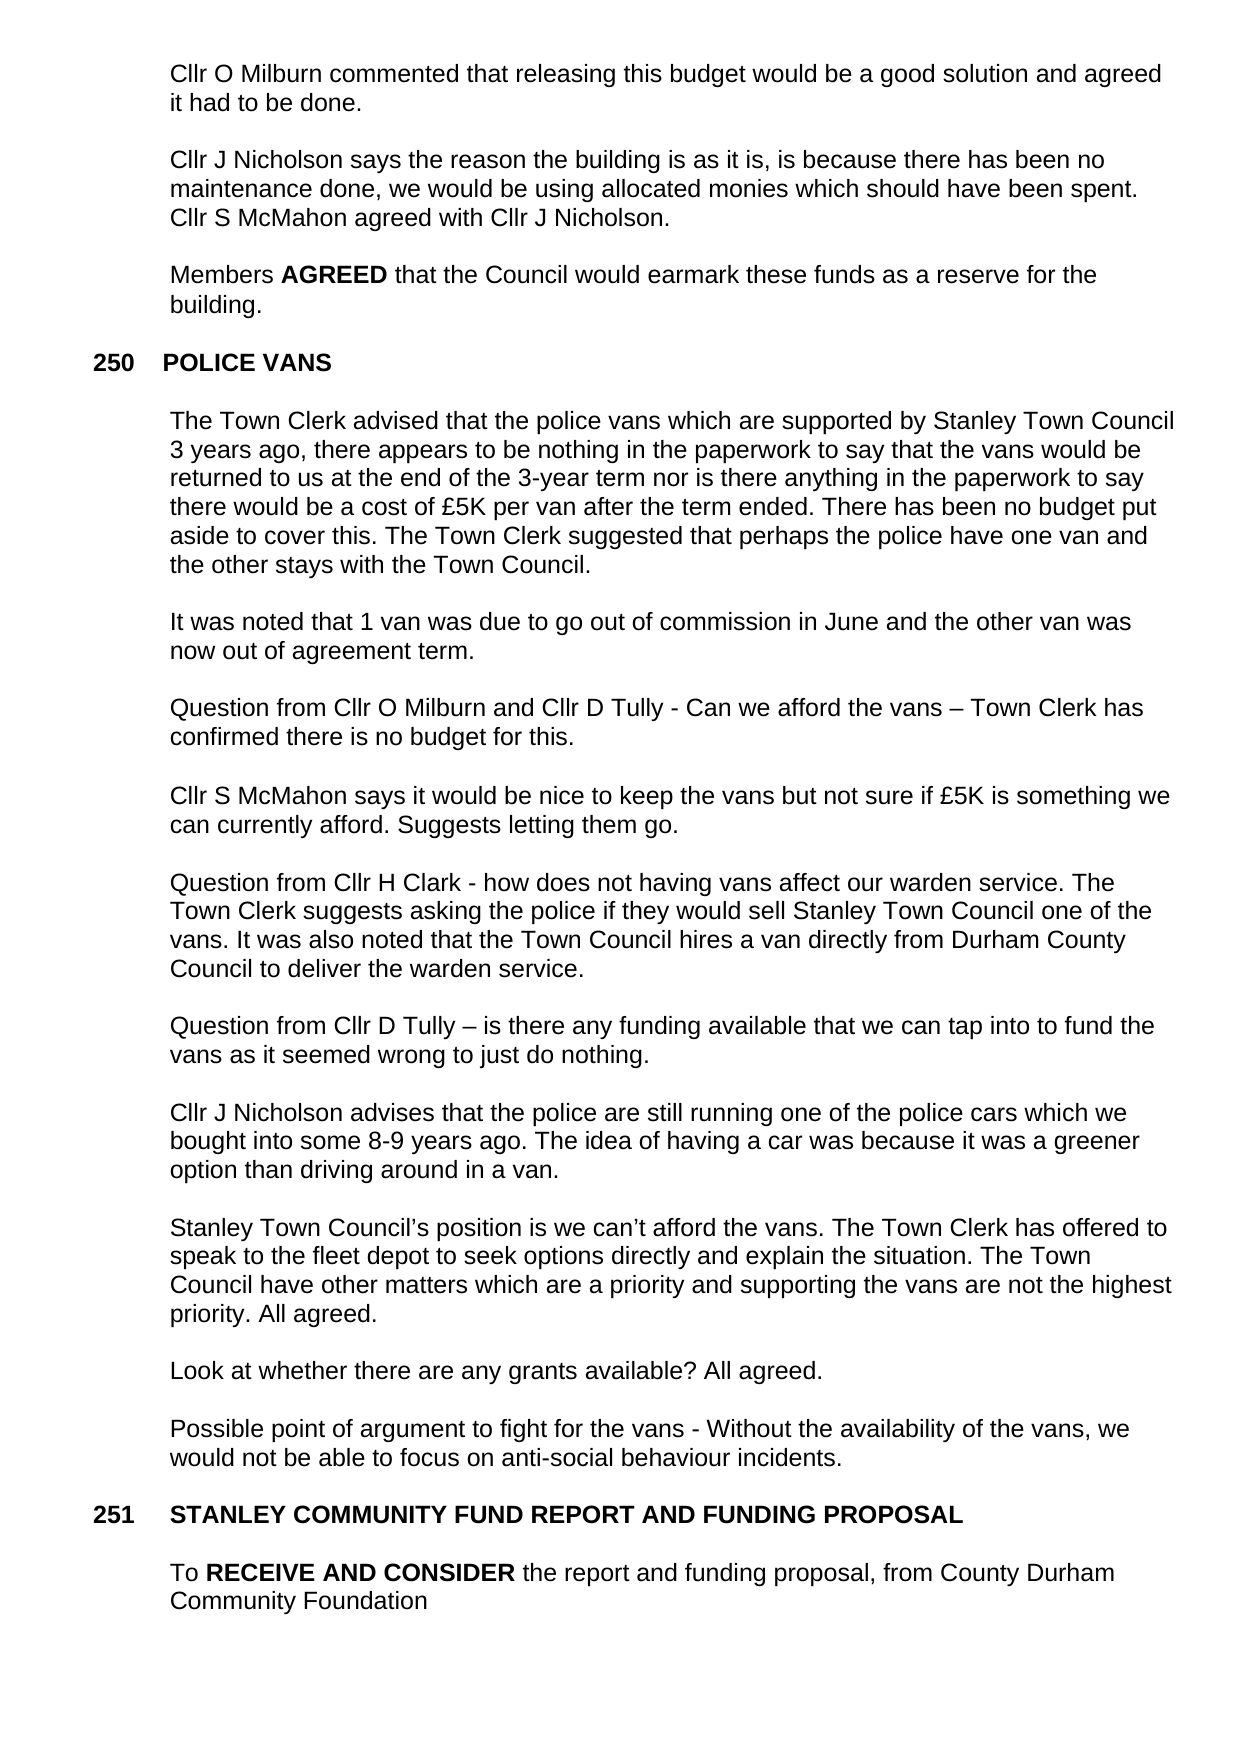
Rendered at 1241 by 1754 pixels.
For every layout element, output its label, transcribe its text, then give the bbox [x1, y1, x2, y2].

text Cllr O Milburn commented that releasing this budget would be a good solution and agreed it had to be done. [169, 59, 1181, 117]
text Possible point of argument to fight for the vans - Without the availability of the vans, we would not be able to focus on anti-social behaviour incidents. [169, 1414, 1181, 1471]
text It was noted that 1 van was due to go out of commission in June and the other van was now out of agreement term. [169, 607, 1181, 664]
text The Town Clerk advised that the police vans which are supported by Stanley Town Council 3 years ago, there appears to be nothing in the paperwork to say that the vans would be returned to us at the end of the 3-year term nor is there anything in the paperwork to say there would be a cost of £5K per van after the term ended. There has been no budget put aside to cover this. The Town Clerk suggested that perhaps the police have one van and the other stays with the Town Council. [169, 406, 1181, 578]
text Look at whether there are any grants available? All agreed. [94, 1356, 1181, 1385]
text Cllr J Nicholson advises that the police are still running one of the police cars which we bought into some 8-9 years ago. The idea of having a car was because it was a greener option than driving around in a van. [169, 1098, 1181, 1184]
text Question from Cllr O Milburn and Cllr D Tully - Can we afford the vans – Town Clerk has confirmed there is no budget for this. [169, 693, 1181, 751]
text Question from Cllr D Tully – is there any funding available that we can tap into to fund the vans as it seemed wrong to just do nothing. [169, 1011, 1181, 1069]
text 251 STANLEY COMMUNITY FUND REPORT AND FUNDING PROPOSAL [93, 1500, 1181, 1529]
text Cllr S McMahon says it would be nice to keep the vans but not sure if £5K is something we can currently afford. Suggests letting them go. [169, 781, 1181, 839]
text Cllr J Nicholson says the reason the building is as it is, is because there has been no maintenance done, we would be using allocated monies which should have been spent. Cllr S McMahon agreed with Cllr J Nicholson. [169, 145, 1181, 232]
text Question from Cllr H Clark - how does not having vans affect our warden service. The Town Clerk suggests asking the police if they would sell Stanley Town Council one of the vans. It was also noted that the Town Council hires a van directly from Durham County Council to deliver the warden service. [169, 868, 1181, 983]
text 250 POLICE VANS [93, 348, 1181, 377]
text To RECEIVE AND CONSIDER the report and funding proposal, from County Durham Community Foundation [169, 1558, 1167, 1615]
text Stanley Town Council’s position is we can’t afford the vans. The Town Clerk has offered to speak to the fleet depot to seek options directly and explain the situation. The Town Council have other matters which are a priority and supporting the vans are not the highest priority. All agreed. [169, 1213, 1181, 1328]
text Members AGREED that the Council would earmark these funds as a reserve for the building. [94, 260, 1181, 319]
